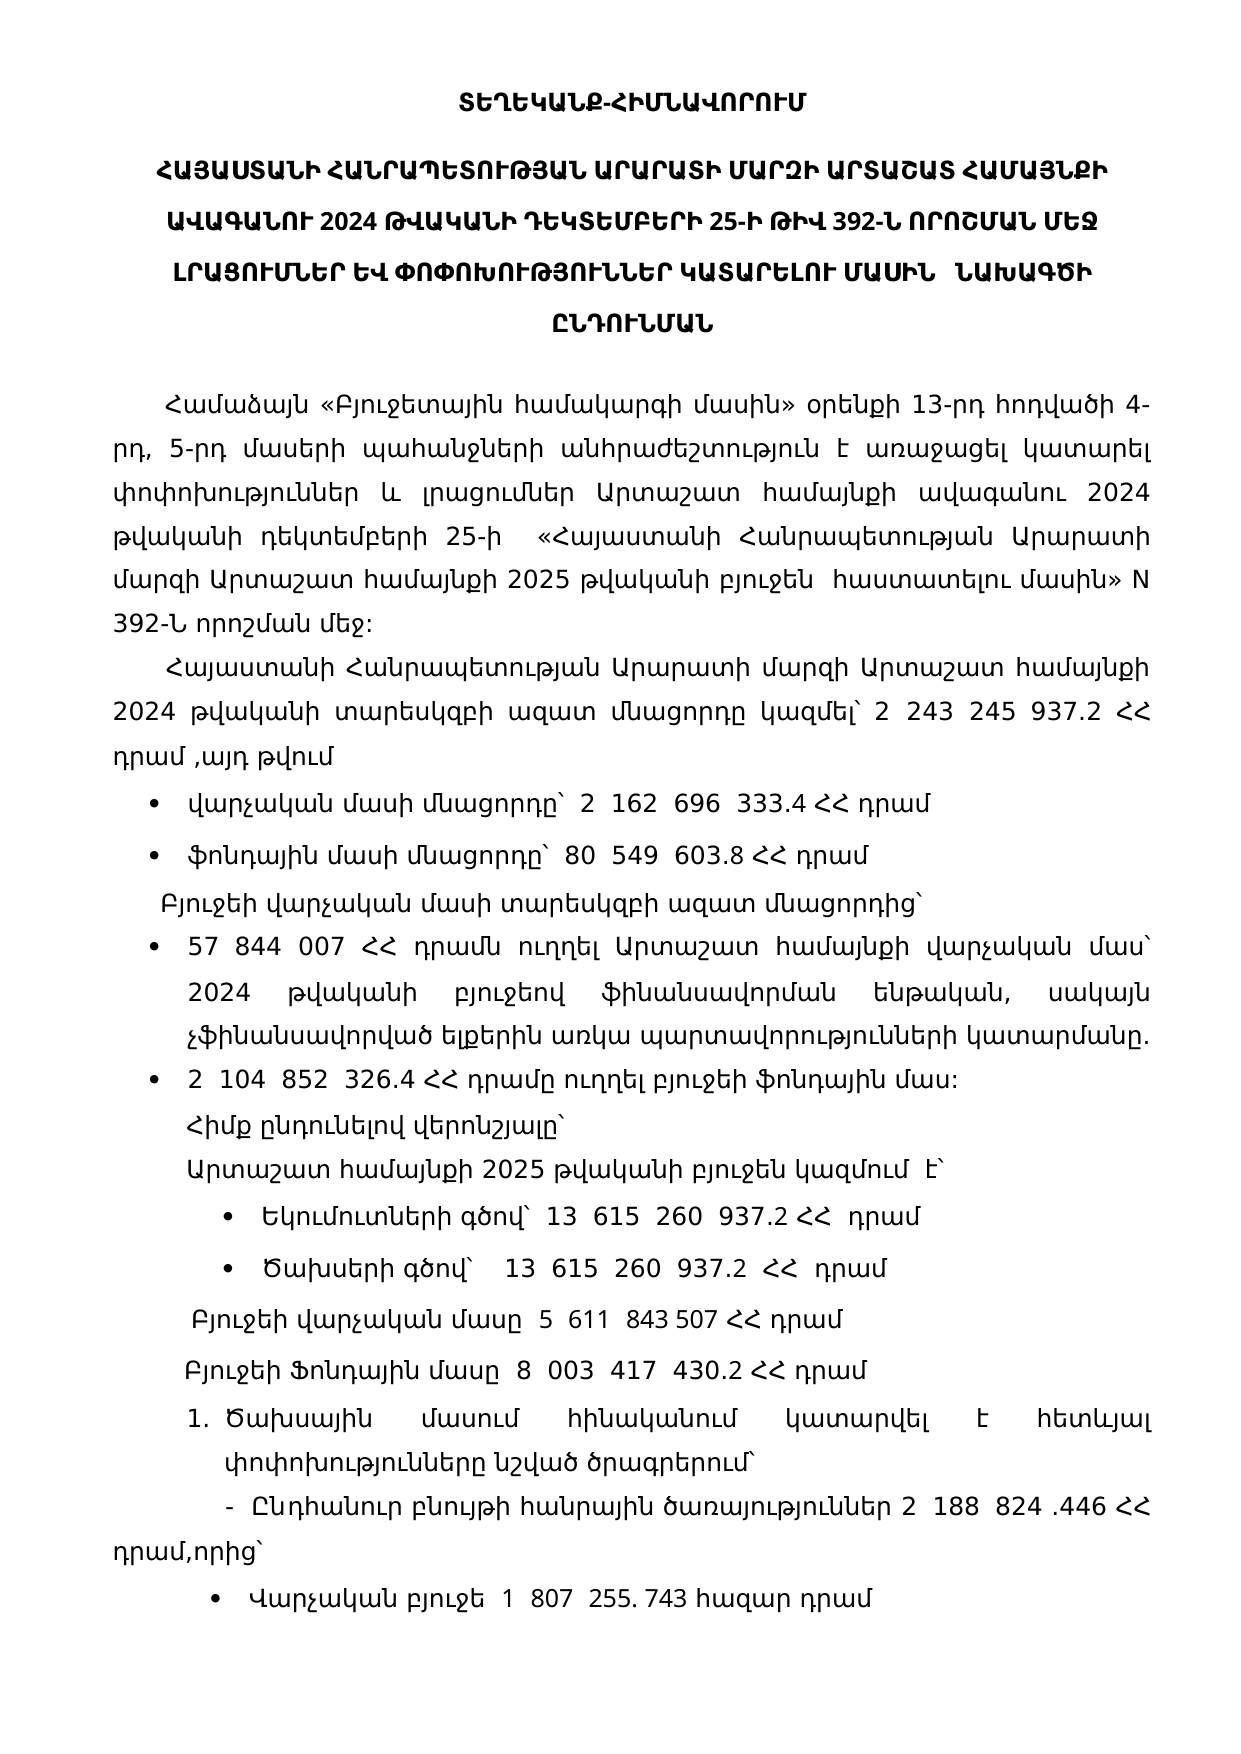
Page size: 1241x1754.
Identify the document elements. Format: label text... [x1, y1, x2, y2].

list Ծախսերի գծով՝ 13 615 260 937.2 ՀՀ դրամ [224, 1250, 1152, 1284]
list Եկումուտների գծով՝ 13 615 260 937.2 ՀՀ դրամ [224, 1199, 1152, 1233]
list 57 844 007 ՀՀ դրամն ուղղել Արտաշատ համայնքի վարչական մաս՝ 2024 թվականի բյուջեով ֆինանսավորման ենթական, սակայն չֆինանսավորված ելքերին առկա պարտավորությունների կատարմանը. [150, 932, 1152, 1051]
text Բյուջեի վարչական մասի տարեսկզբի ազատ մնացորդից՝ [112, 889, 1152, 918]
list ֆոնդային մասի մնացորդը՝ 80 549 603.8 ՀՀ դրամ [150, 837, 1152, 872]
list Վարչական բյուջե 1 807 255. 743 հազար դրամ [211, 1581, 1152, 1615]
text ՀԱՅԱՍՏԱՆԻ ՀԱՆՐԱՊԵՏՈՒԹՅԱՆ ԱՐԱՐԱՏԻ ՄԱՐԶԻ ԱՐՏԱՇԱՏ ՀԱՄԱՅՆՔԻ ԱՎԱԳԱՆՈՒ 2024 ԹՎԱԿԱՆԻ ԴԵԿՏԵՄԲԵՐԻ 25-Ի ԹԻՎ 392-Ն ՈՐՈՇՄԱՆ ՄԵՋ ԼՐԱՑՈՒՄՆԵՐ ԵՎ ՓՈՓՈԽՈՒԹՅՈՒՆՆԵՐ ԿԱՏԱՐԵԼՈՒ ՄԱՍԻՆ ՆԱԽԱԳԾԻ ԸՆԴՈՒՆՄԱՆ [112, 152, 1152, 340]
list 2 104 852 326.4 ՀՀ դրամը ուղղել բյուջեի ֆոնդային մաս: [150, 1065, 1152, 1096]
text Հիմք ընդունելով վերոնշյալը՝ [112, 1111, 1152, 1141]
text ՏԵՂԵԿԱՆՔ-ՀԻՄՆԱՎՈՐՈՒՄ [112, 84, 1152, 118]
text Բյուջեի վարչական մասը 5 611 843 507 ՀՀ դրամ [112, 1302, 1152, 1336]
text Արտաշատ համայնքի 2025 թվականի բյուջեն կազմում է՝ [112, 1155, 1152, 1184]
list վարչական մասի մնացորդը՝ 2 162 696 333.4 ՀՀ դրամ [150, 786, 1152, 820]
text Համաձայն «Բյուջետային համակարգի մասին» օրենքի 13-րդ հոդվածի 4-րդ, 5-րդ մասերի պահանջների անհրաժեշտություն է առաջացել կատարել փոփոխություններ և լրացումներ Արտաշատ համայնքի ավագանու 2024 թվականի դեկտեմբերի 25-ի «Հայաստանի Հանրապետության Արարատի մարզի Արտաշատ համայնքի 2025 թվականի բյուջեն հաստատելու մասին» N 392-Ն որոշման մեջ: [112, 391, 1152, 639]
text Հայաստանի Հանրապետության Արարատի մարզի Արտաշատ համայնքի 2024 թվականի տարեսկզբի ազատ մնացորդը կազմել՝ 2 243 245 937.2 ՀՀ դրամ ,այդ թվում [112, 653, 1152, 771]
text Բյուջեի Ֆոնդային մասը 8 003 417 430.2 ՀՀ դրամ [112, 1353, 1152, 1387]
list Ծախսային մասում հինականում կատարվել է հետևյալ փոփոխությունները նշված ծրագրերում՝ [186, 1404, 1152, 1477]
text - Ընդհանուր բնույթի հանրային ծառայություններ 2 188 824 .446 ՀՀ դրամ,որից՝ [112, 1492, 1152, 1566]
